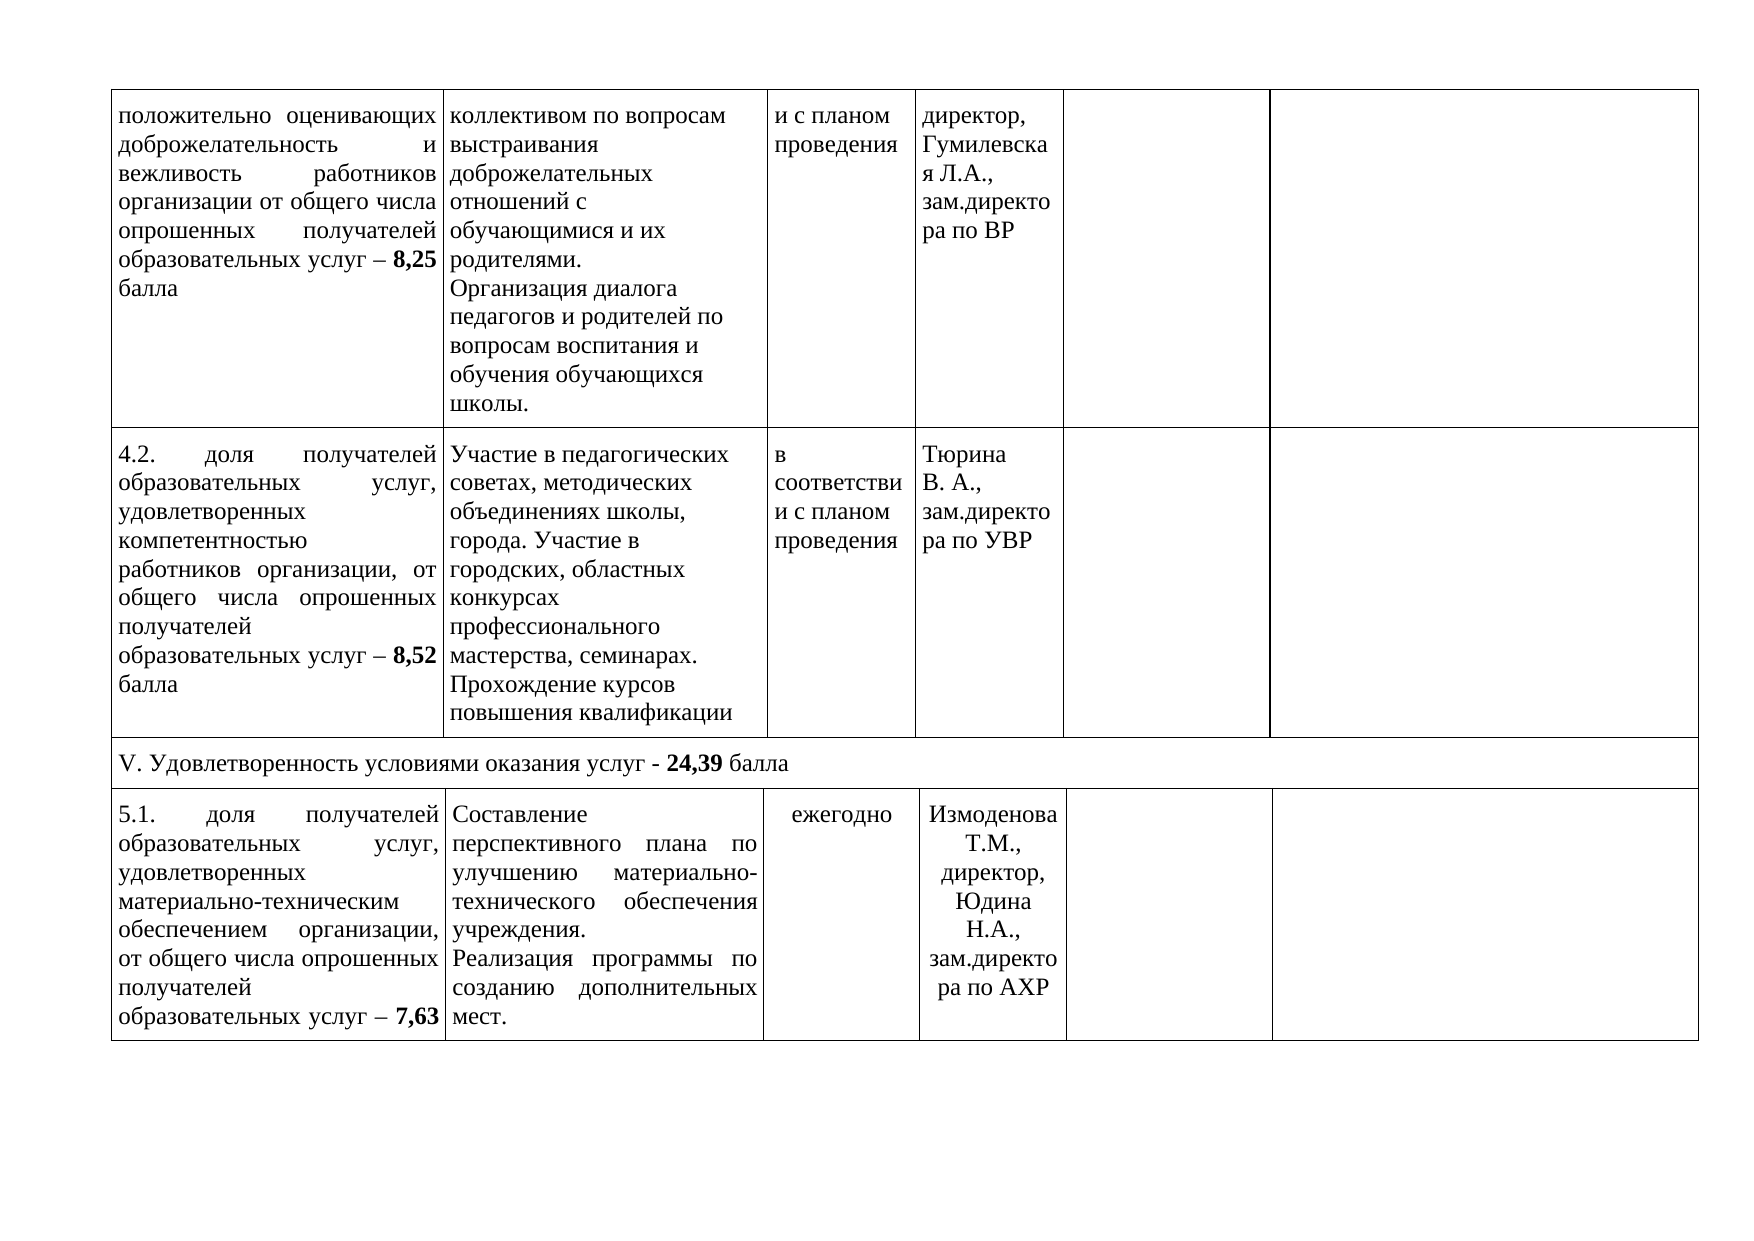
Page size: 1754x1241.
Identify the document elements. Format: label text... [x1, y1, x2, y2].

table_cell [444, 90, 767, 427]
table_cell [112, 789, 445, 1040]
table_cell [916, 90, 1063, 427]
table_cell [1064, 428, 1269, 737]
table_cell Тюрина В. А., зам.директора по УВР [916, 428, 1063, 737]
table_cell в соответствии с планом проведения [768, 428, 915, 737]
table_cell 4.2. доля получателей образовательных услуг, удовлетворенных компетентностью работников организации, от общего числа опрошенных получателей образовательных услуг – 8,52 балла [112, 428, 443, 737]
table_cell [1273, 789, 1698, 1040]
table_cell [1064, 90, 1269, 427]
table_cell [1271, 428, 1698, 737]
table_cell Участие в педагогических советах, методических объединениях школы, города. Участие в городских, областных конкурсах профессионального мастерства, семинарах. Прохождение курсов повышения квалификации [444, 428, 767, 737]
table_cell V. Удовлетворенность условиями оказания услуг - 24,39 балла [112, 738, 1698, 788]
table_cell [1271, 90, 1698, 427]
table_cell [112, 90, 443, 427]
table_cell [768, 90, 915, 427]
table_cell ежегодно [764, 789, 919, 1040]
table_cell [920, 789, 1066, 1040]
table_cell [446, 789, 763, 1040]
table_cell [1067, 789, 1272, 1040]
